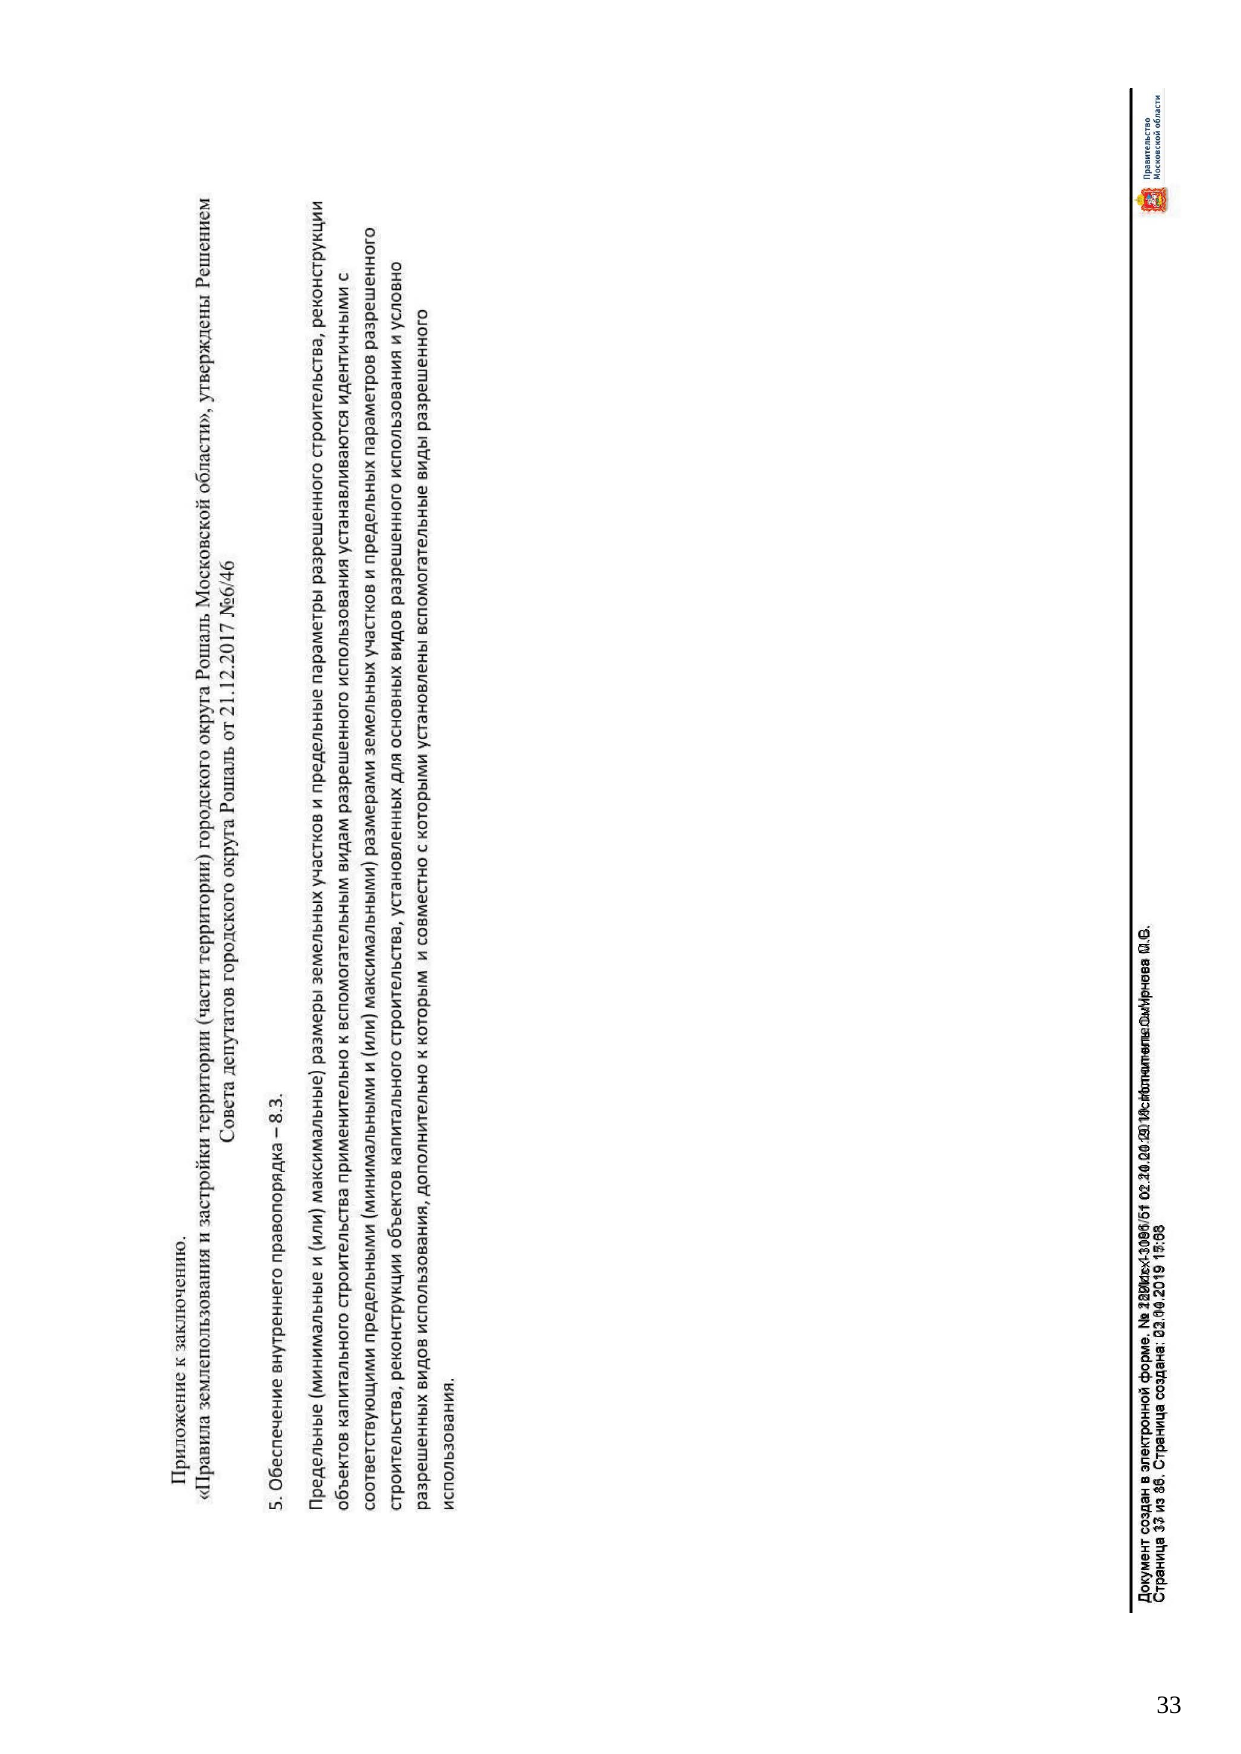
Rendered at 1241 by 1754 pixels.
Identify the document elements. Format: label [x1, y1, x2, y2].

picture [103, 88, 1182, 1613]
